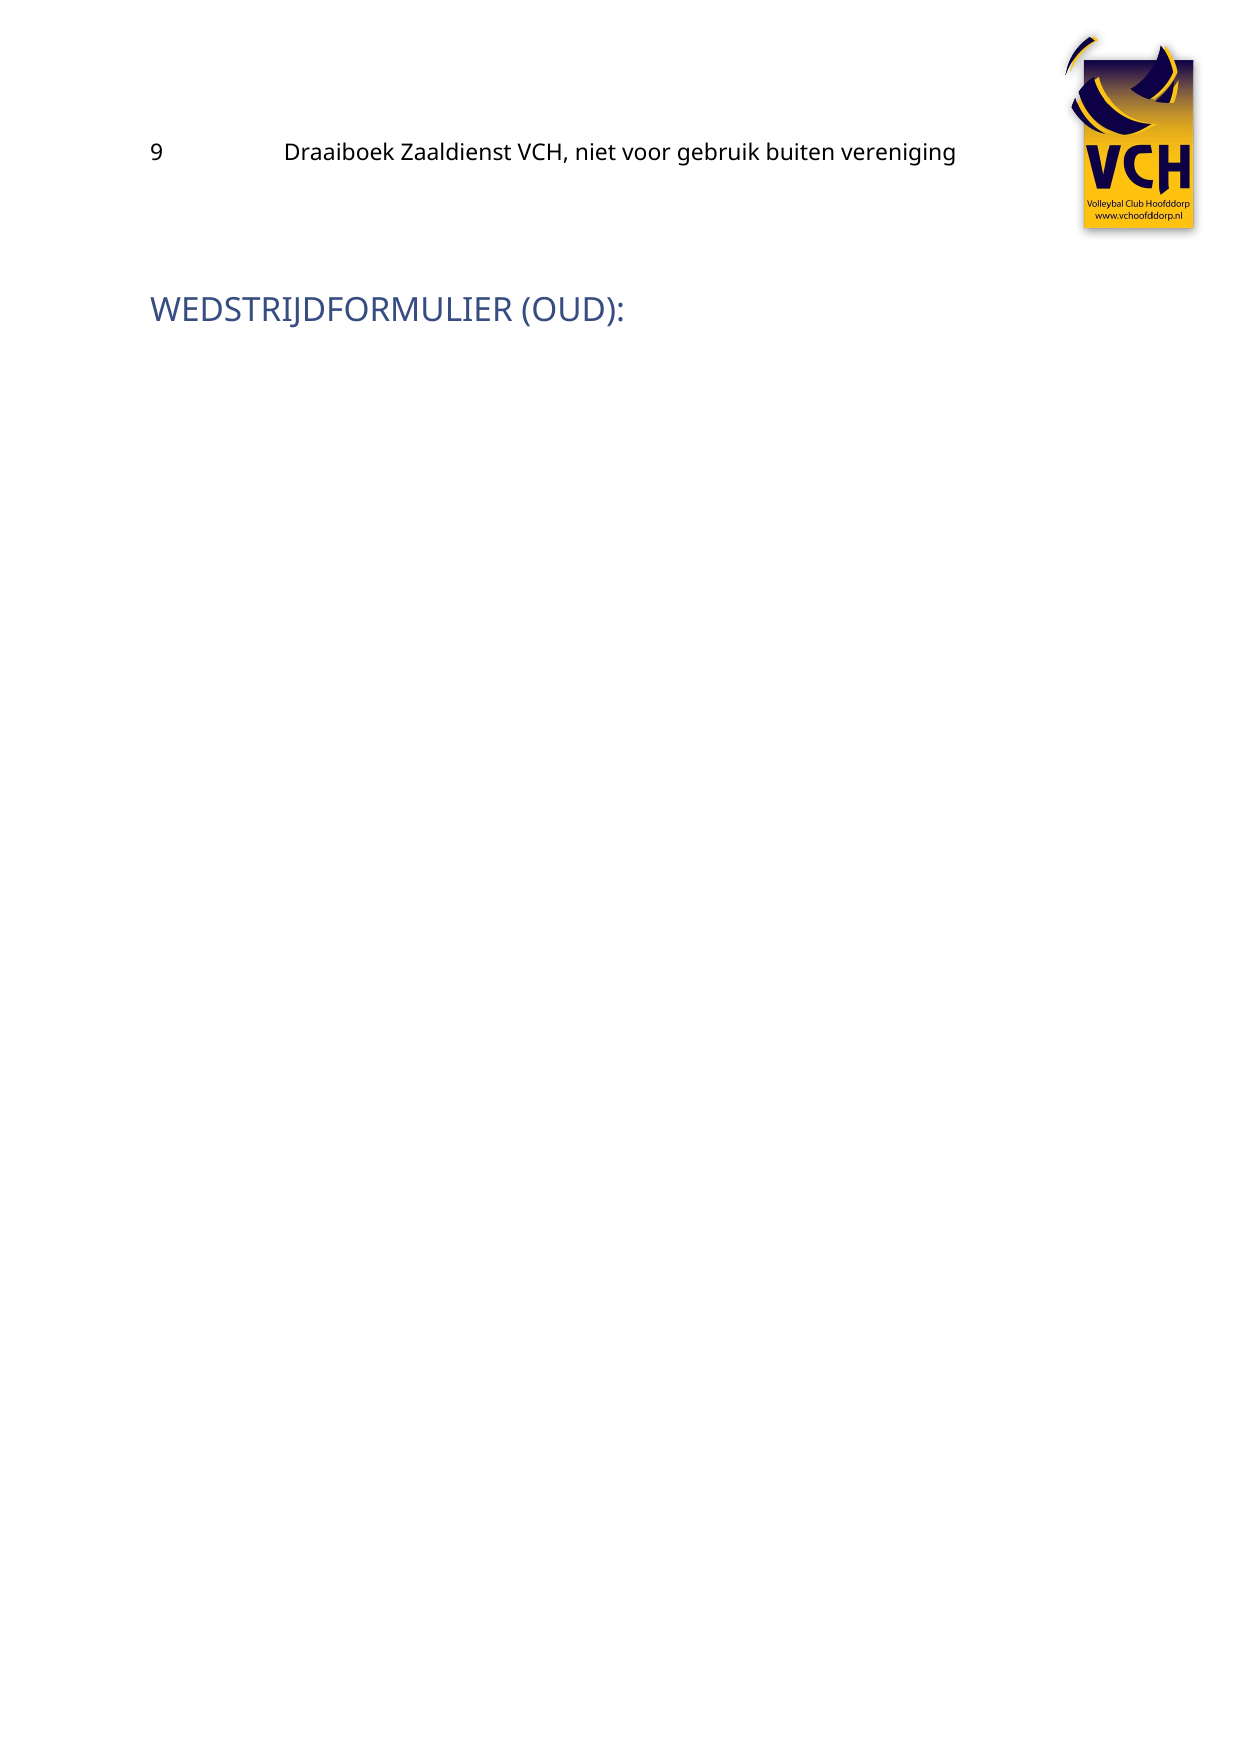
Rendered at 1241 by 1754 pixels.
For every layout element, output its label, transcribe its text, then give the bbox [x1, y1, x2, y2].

picture [1065, 35, 1194, 229]
subtitle WEDSTRIJDFORMULIER (OUD): [150, 286, 1090, 332]
